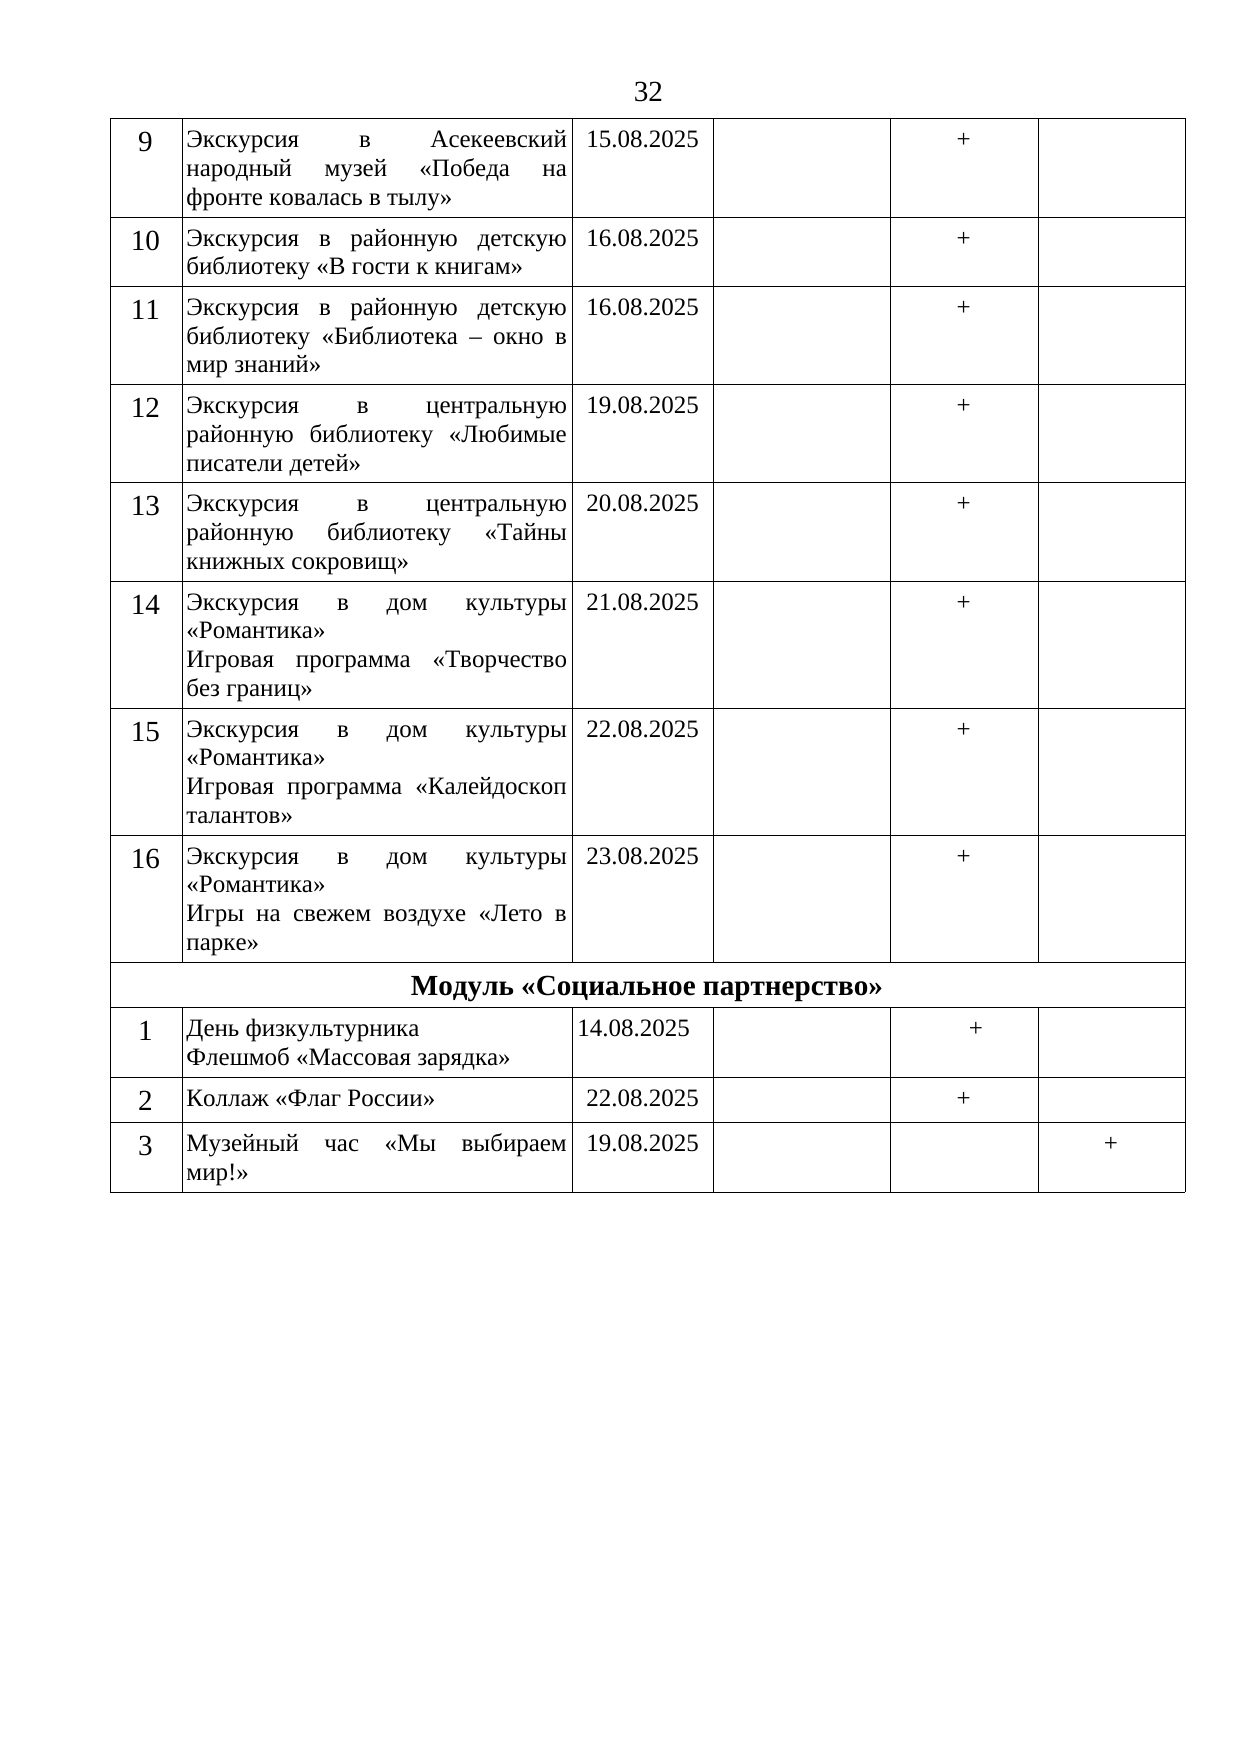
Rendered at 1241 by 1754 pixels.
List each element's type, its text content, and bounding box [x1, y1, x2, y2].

table_cell [714, 582, 890, 707]
table_cell 22.08.2025 [573, 709, 713, 834]
table_cell Экскурсия в дом культуры «Романтика» Игры на свежем воздухе «Лето в парке» [183, 836, 572, 961]
table_cell [891, 1123, 1038, 1191]
table_cell Экскурсия в дом культуры «Романтика» Игровая программа «Калейдоскоп талантов» [183, 709, 572, 834]
table_cell 16.08.2025 [573, 218, 713, 286]
table_cell 11 [111, 287, 182, 384]
table_cell [1039, 1078, 1185, 1122]
table_cell Музейный час «Мы выбираем мир!» [183, 1123, 572, 1191]
table_cell 21.08.2025 [573, 582, 713, 707]
table_cell + [891, 385, 1038, 482]
table_cell [714, 287, 890, 384]
table_cell + [891, 582, 1038, 707]
table_cell 19.08.2025 [573, 385, 713, 482]
table_cell + [891, 709, 1038, 834]
table_cell [714, 1078, 890, 1122]
table_cell [1039, 119, 1185, 216]
table_cell 9 [111, 119, 182, 216]
table_cell + [891, 1078, 1038, 1122]
table_cell 20.08.2025 [573, 483, 713, 581]
table_cell [1039, 385, 1185, 482]
table_cell 1 [111, 1008, 182, 1076]
table_cell [714, 836, 890, 961]
table_cell [714, 119, 890, 216]
table_cell 23.08.2025 [573, 836, 713, 961]
table_cell [1039, 836, 1185, 961]
table_cell 14 [111, 582, 182, 707]
table_cell Экскурсия в дом культуры «Романтика» Игровая программа «Творчество без границ» [183, 582, 572, 707]
table_cell День физкультурника Флешмоб «Массовая зарядка» [183, 1008, 572, 1076]
table_cell [1039, 483, 1185, 581]
table_cell 19.08.2025 [573, 1123, 713, 1191]
table_cell + [891, 483, 1038, 581]
table_cell 2 [111, 1078, 182, 1122]
table_cell + [891, 836, 1038, 961]
table_cell + [1039, 1123, 1185, 1191]
table_cell [714, 483, 890, 581]
table_cell 16 [111, 836, 182, 961]
table_cell + [891, 1008, 1038, 1076]
table_cell 13 [111, 483, 182, 581]
table_cell [714, 218, 890, 286]
table_cell 22.08.2025 [573, 1078, 713, 1122]
table_cell 15.08.2025 [573, 119, 713, 216]
table_cell Коллаж «Флаг России» [183, 1078, 572, 1122]
table_cell 16.08.2025 [573, 287, 713, 384]
table_cell + [891, 287, 1038, 384]
table_cell Экскурсия в Асекеевский народный музей «Победа на фронте ковалась в тылу» [183, 119, 572, 216]
table_cell [1039, 1008, 1185, 1076]
table_cell [1039, 218, 1185, 286]
table_cell Экскурсия в центральную районную библиотеку «Тайны книжных сокровищ» [183, 483, 572, 581]
table_cell + [891, 119, 1038, 216]
table_cell [714, 385, 890, 482]
table_cell [1039, 582, 1185, 707]
table_cell [714, 709, 890, 834]
table_cell [714, 1008, 890, 1076]
table_cell [1039, 287, 1185, 384]
table_cell 15 [111, 709, 182, 834]
table_cell 14.08.2025 [573, 1008, 713, 1076]
table_cell + [891, 218, 1038, 286]
table_cell Экскурсия в центральную районную библиотеку «Любимые писатели детей» [183, 385, 572, 482]
table_cell Модуль «Социальное партнерство» [111, 963, 1185, 1007]
table_cell Экскурсия в районную детскую библиотеку «Библиотека – окно в мир знаний» [183, 287, 572, 384]
table_cell [1039, 709, 1185, 834]
table_cell 10 [111, 218, 182, 286]
table_cell [714, 1123, 890, 1191]
table_cell 3 [111, 1123, 182, 1191]
table_cell Экскурсия в районную детскую библиотеку «В гости к книгам» [183, 218, 572, 286]
table_cell 12 [111, 385, 182, 482]
